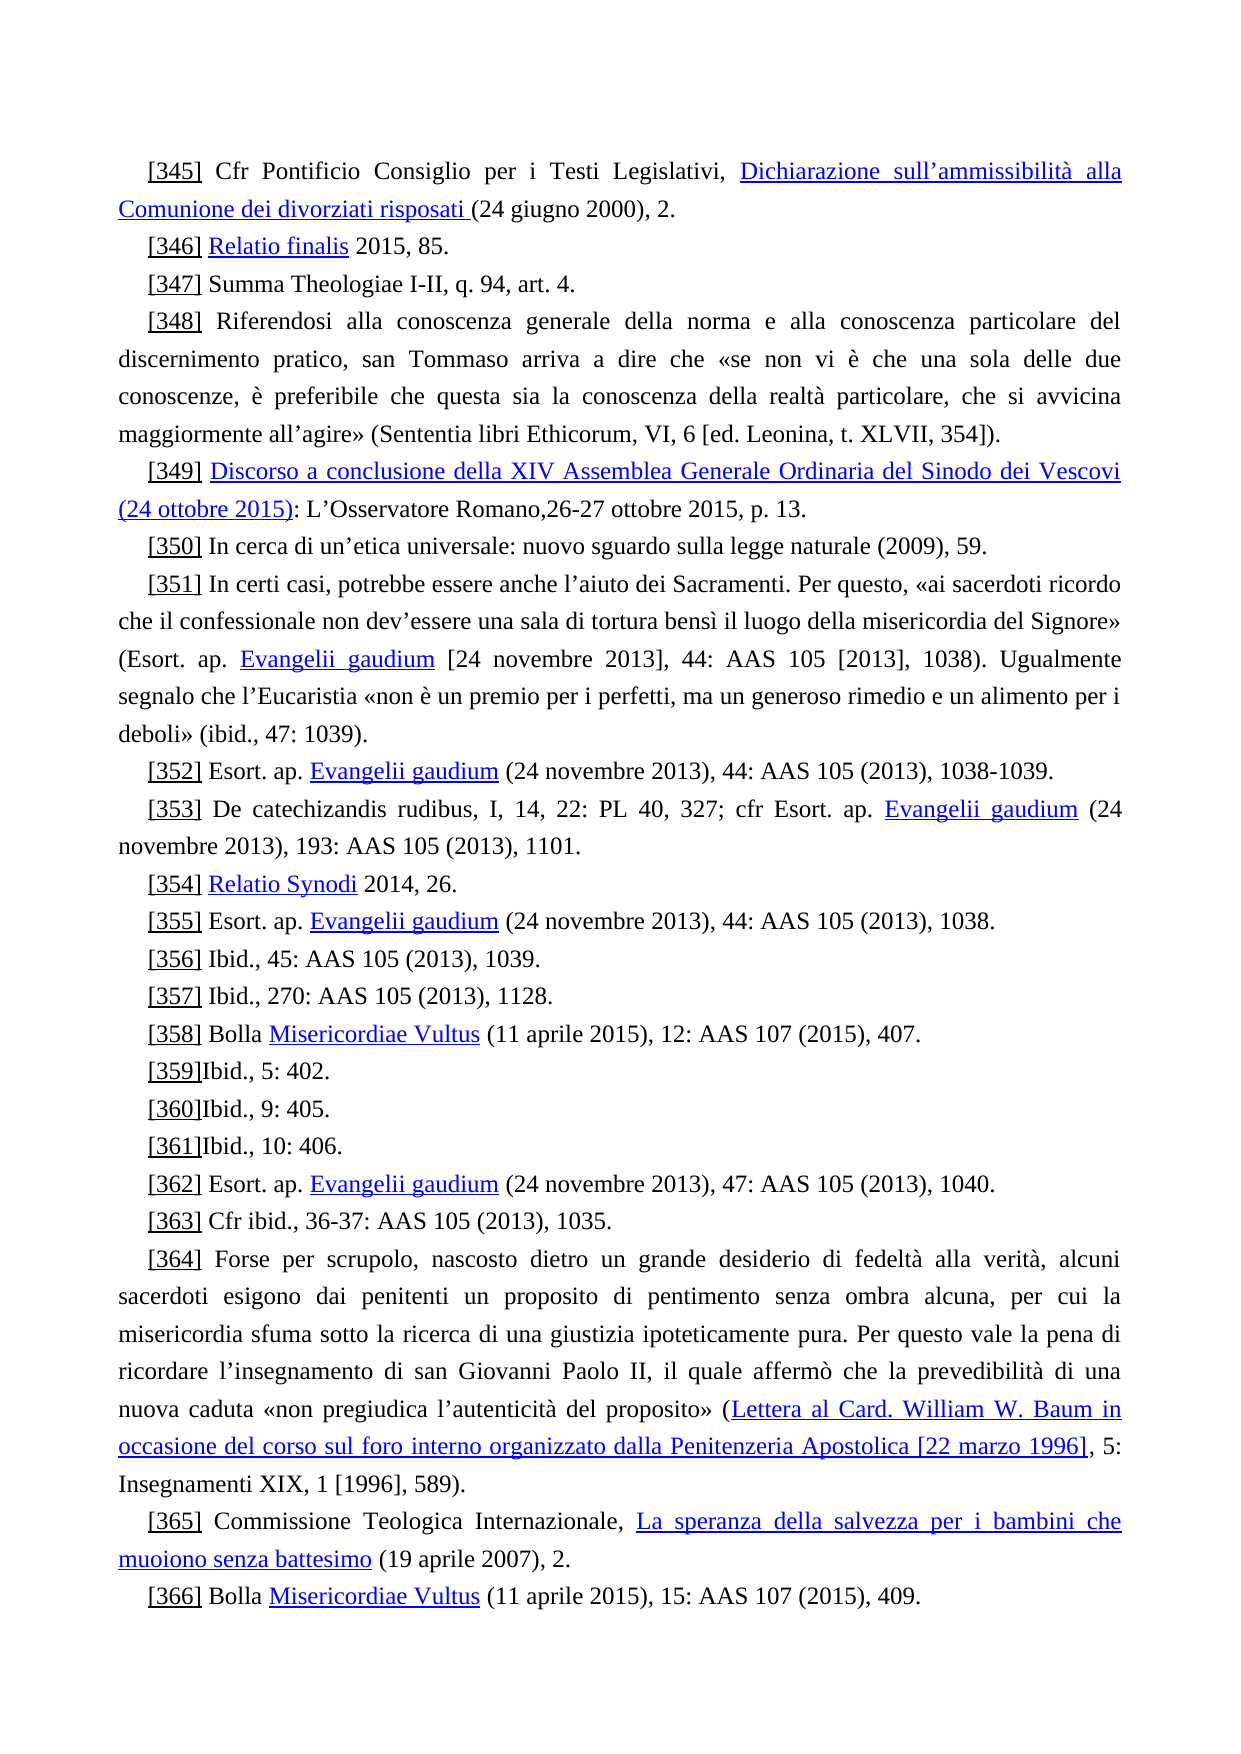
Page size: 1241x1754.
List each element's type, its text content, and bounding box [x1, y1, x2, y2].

text [351] In certi casi, potrebbe essere anche l’aiuto dei Sacramenti. Per questo, «ai sacerdoti ricordo che il confessionale non dev’essere una sala di tortura bensì il luogo della misericordia del Signore» (Esort. ap. Evangelii gaudium [24 novembre 2013], 44: AAS 105 [2013], 1038). Ugualmente segnalo che l’Eucaristia «non è un premio per i perfetti, ma un generoso rimedio e un alimento per i deboli» (ibid., 47: 1039). [118, 560, 1122, 748]
text [361]Ibid., 10: 406. [118, 1123, 1122, 1160]
text [363] Cfr ibid., 36-37: AAS 105 (2013), 1035. [118, 1198, 1122, 1235]
text [345] Cfr Pontificio Consiglio per i Testi Legislativi, Dichiarazione sull’ammissibilità alla Comunione dei divorziati risposati (24 giugno 2000), 2. [118, 148, 1122, 223]
text [352] Esort. ap. Evangelii gaudium (24 novembre 2013), 44: AAS 105 (2013), 1038-1039. [118, 748, 1122, 785]
text [348] Riferendosi alla conoscenza generale della norma e alla conoscenza particolare del discernimento pratico, san Tommaso arriva a dire che «se non vi è che una sola delle due conoscenze, è preferibile che questa sia la conoscenza della realtà particolare, che si avvicina maggiormente all’agire» (Sententia libri Ethicorum, VI, 6 [ed. Leonina, t. XLVII, 354]). [118, 298, 1122, 448]
text [347] Summa Theologiae I-II, q. 94, art. 4. [118, 260, 1122, 298]
text [350] In cerca di un’etica universale: nuovo sguardo sulla legge naturale (2009), 59. [118, 523, 1122, 560]
text [362] Esort. ap. Evangelii gaudium (24 novembre 2013), 47: AAS 105 (2013), 1040. [118, 1160, 1122, 1198]
text [366] Bolla Misericordiae Vultus (11 aprile 2015), 15: AAS 107 (2015), 409. [118, 1573, 1122, 1610]
text [356] Ibid., 45: AAS 105 (2013), 1039. [118, 935, 1122, 973]
text [353] De catechizandis rudibus, I, 14, 22: PL 40, 327; cfr Esort. ap. Evangelii gaudium (24 novembre 2013), 193: AAS 105 (2013), 1101. [118, 785, 1122, 860]
text [364] Forse per scrupolo, nascosto dietro un grande desiderio di fedeltà alla verità, alcuni sacerdoti esigono dai penitenti un proposito di pentimento senza ombra alcuna, per cui la misericordia sfuma sotto la ricerca di una giustizia ipoteticamente pura. Per questo vale la pena di ricordare l’insegnamento di san Giovanni Paolo II, il quale affermò che la prevedibilità di una nuova caduta «non pregiudica l’autenticità del proposito» (Lettera al Card. William W. Baum in occasione del corso sul foro interno organizzato dalla Penitenzeria Apostolica [22 marzo 1996], 5: Insegnamenti XIX, 1 [1996], 589). [118, 1235, 1122, 1498]
text [358] Bolla Misericordiae Vultus (11 aprile 2015), 12: AAS 107 (2015), 407. [118, 1010, 1122, 1048]
text [360]Ibid., 9: 405. [118, 1085, 1122, 1123]
text [346] Relatio finalis 2015, 85. [118, 223, 1122, 260]
text [357] Ibid., 270: AAS 105 (2013), 1128. [118, 973, 1122, 1010]
text [359]Ibid., 5: 402. [118, 1048, 1122, 1085]
text [354] Relatio Synodi 2014, 26. [118, 860, 1122, 898]
text [365] Commissione Teologica Internazionale, La speranza della salvezza per i bambini che muoiono senza battesimo (19 aprile 2007), 2. [118, 1498, 1122, 1573]
text [349] Discorso a conclusione della XIV Assemblea Generale Ordinaria del Sinodo dei Vescovi (24 ottobre 2015): L’Osservatore Romano,26-27 ottobre 2015, p. 13. [118, 448, 1122, 523]
text [355] Esort. ap. Evangelii gaudium (24 novembre 2013), 44: AAS 105 (2013), 1038. [118, 898, 1122, 935]
